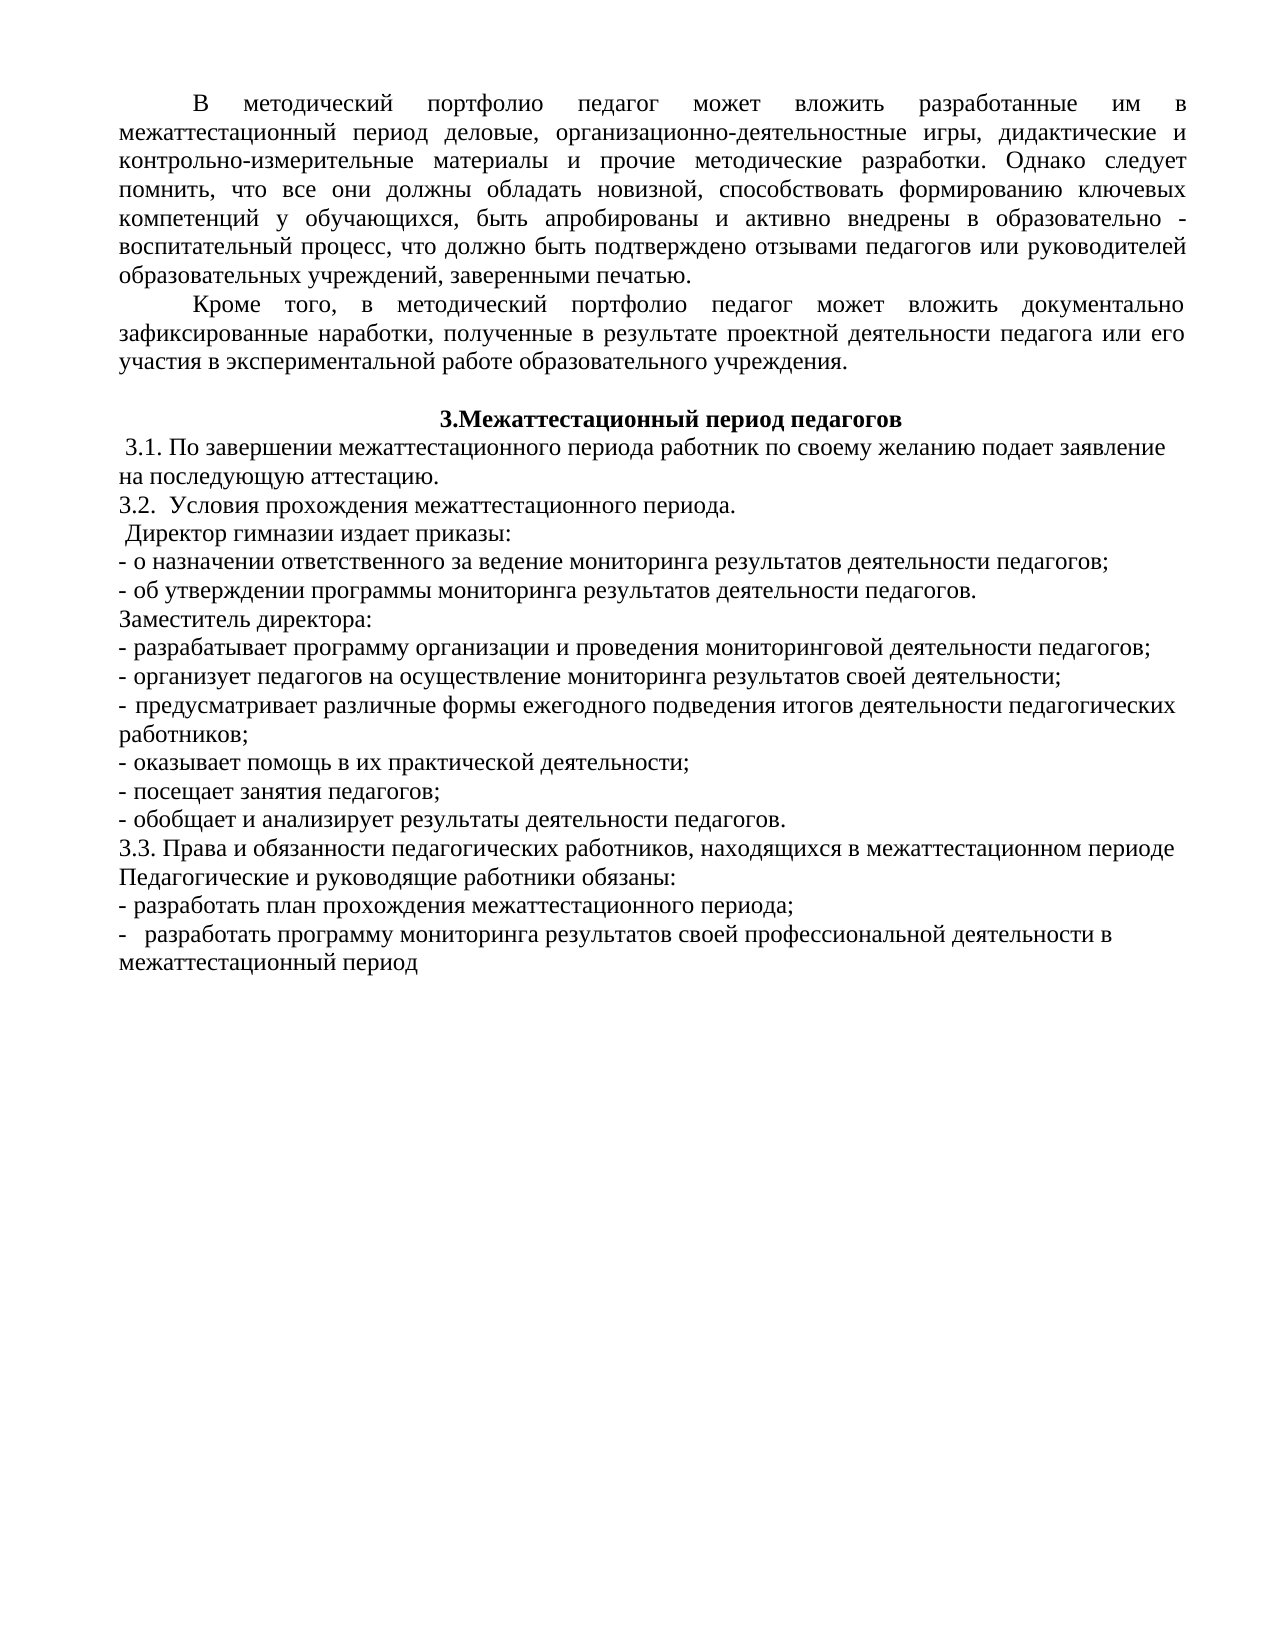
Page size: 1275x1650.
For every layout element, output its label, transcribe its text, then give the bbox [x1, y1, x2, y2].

list разработать план прохождения межаттестационного периода; [118, 891, 1187, 919]
list о назначении ответственного за ведение мониторинга результатов деятельности педагогов; [118, 547, 1187, 575]
text Заместитель директора: [119, 604, 1187, 633]
text Кроме того, в методический портфолио педагог может вложить документально зафиксированные наработки, полученные в результате проектной деятельности педагога или его участия в экспериментальной работе образовательного учреждения. [119, 290, 1185, 375]
list обобщает и анализирует результаты деятельности педагогов. [118, 805, 1187, 833]
text 3.3. Права и обязанности педагогических работников, находящихся в межаттестационном периоде [119, 833, 1185, 862]
text 3.Межаттестационный период педагогов [439, 404, 1187, 433]
list разработать программу мониторинга результатов своей профессиональной деятельности в межаттестационный период [118, 920, 1187, 976]
text В методический портфолио педагог может вложить разработанные им в межаттестационный период деловые, организационно-деятельностные игры, дидактические и контрольно-измерительные материалы и прочие методические разработки. Однако следует помнить, что все они должны обладать новизной, способствовать формированию ключевых компетенций у обучающихся, быть апробированы и активно внедрены в образовательно - воспитательный процесс, что должно быть подтверждено отзывами педагогов или руководителей образовательных учреждений, заверенными печатью. [119, 89, 1187, 288]
list предусматривает различные формы ежегодного подведения итогов деятельности педагогических работников; [118, 691, 1185, 748]
text 3.1. По завершении межаттестационного периода работник по своему желанию подает заявление [125, 433, 1187, 461]
list оказывает помощь в их практической деятельности; [118, 748, 1187, 776]
text на последующую аттестацию. [119, 461, 1187, 490]
text 3.2. Условия прохождения межаттестационного периода. [119, 490, 1187, 519]
list посещает занятия педагогов; [118, 776, 1187, 805]
text Педагогические и руководящие работники обязаны: [119, 862, 1187, 891]
text Директор гимназии издает приказы: [125, 519, 1187, 547]
list об утверждении программы мониторинга результатов деятельности педагогов. [118, 576, 1187, 604]
list организует педагогов на осуществление мониторинга результатов своей деятельности; [118, 661, 1187, 690]
list разрабатывает программу организации и проведения мониторинговой деятельности педагогов; [118, 633, 1187, 661]
